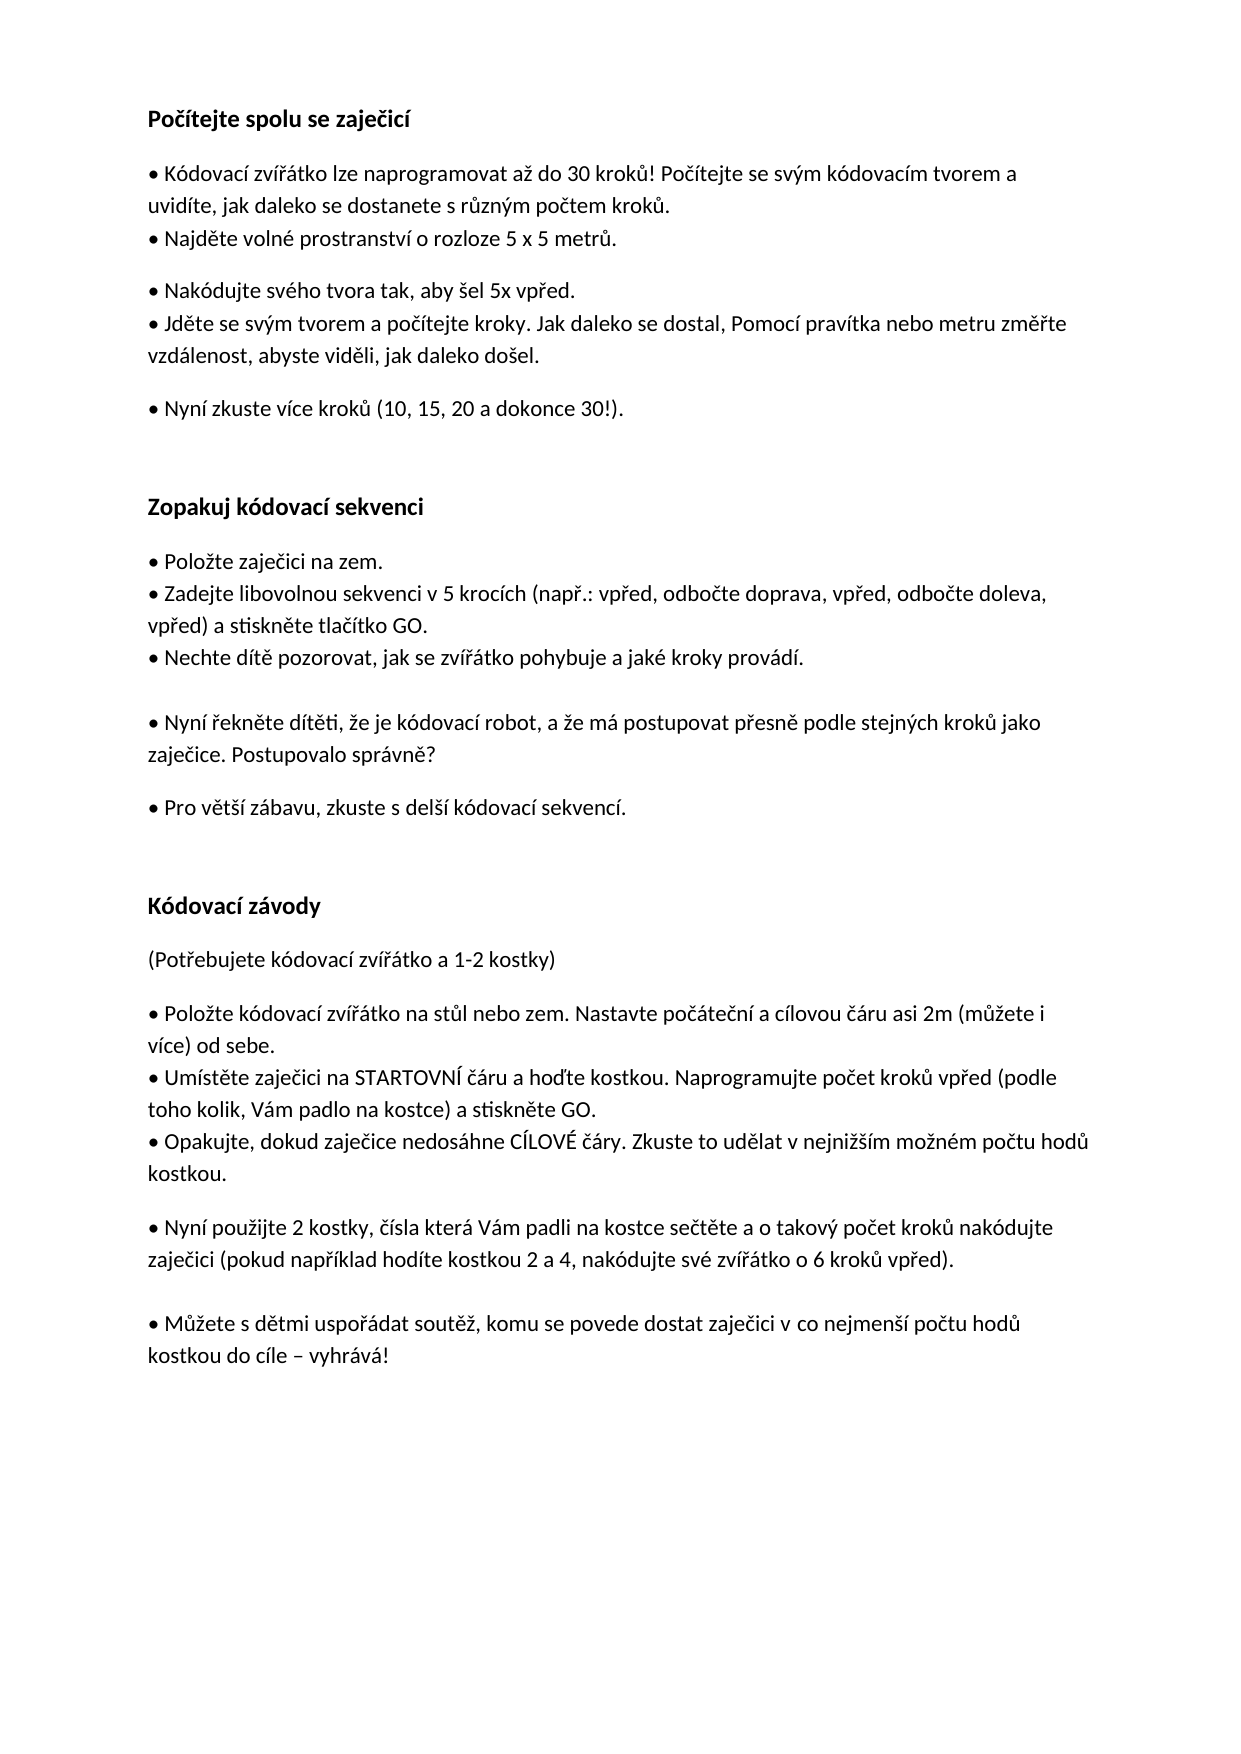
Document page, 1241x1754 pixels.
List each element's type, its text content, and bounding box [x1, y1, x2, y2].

text (Potřebujete kódovací zvířátko a 1-2 kostky) [148, 946, 1093, 974]
text Počítejte spolu se zaječicí [148, 103, 1093, 134]
text • Nyní zkuste více kroků (10, 15, 20 a dokonce 30!). Zopakuj kódovací sekvenci [148, 394, 1093, 521]
text • Položte kódovací zvířátko na stůl nebo zem. Nastavte počáteční a cílovou čáru asi 2m (můžete i více) od sebe. • Umístěte zaječici na STARTOVNÍ čáru a hoďte kostkou. Naprogramujte počet kroků vpřed (podle toho kolik, Vám padlo na kostce) a stiskněte GO. • Opakujte, dokud zaječice nedosáhne CÍLOVÉ čáry. Zkuste to udělat v nejnižším možném počtu hodů kostkou. [148, 999, 1093, 1188]
text • Kódovací zvířátko lze naprogramovat až do 30 kroků! Počítejte se svým kódovacím tvorem a uvidíte, jak daleko se dostanete s různým počtem kroků. • Najděte volné prostranství o rozloze 5 x 5 metrů. [148, 159, 1093, 252]
text • Položte zaječici na zem. • Zadejte libovolnou sekvenci v 5 krocích (např.: vpřed, odbočte doprava, vpřed, odbočte doleva, vpřed) a stiskněte tlačítko GO. • Nechte dítě pozorovat, jak se zvířátko pohybuje a jaké kroky provádí. • Nyní řekněte dítěti, že je kódovací robot, a že má postupovat přesně podle stejných kroků jako zaječice. Postupovalo správně? [148, 547, 1093, 768]
text • Nakódujte svého tvora tak, aby šel 5x vpřed. • Jděte se svým tvorem a počítejte kroky. Jak daleko se dostal, Pomocí pravítka nebo metru změřte vzdálenost, abyste viděli, jak daleko došel. [148, 277, 1093, 369]
text • Nyní použijte 2 kostky, čísla která Vám padli na kostce sečtěte a o takový počet kroků nakódujte zaječici (pokud například hodíte kostkou 2 a 4, nakódujte své zvířátko o 6 kroků vpřed). • Můžete s dětmi uspořádat soutěž, komu se povede dostat zaječici v co nejmenší počtu hodů kostkou do cíle – vyhrává! [148, 1213, 1093, 1402]
text • Pro větší zábavu, zkuste s delší kódovací sekvencí. Kódovací závody [148, 793, 1093, 920]
